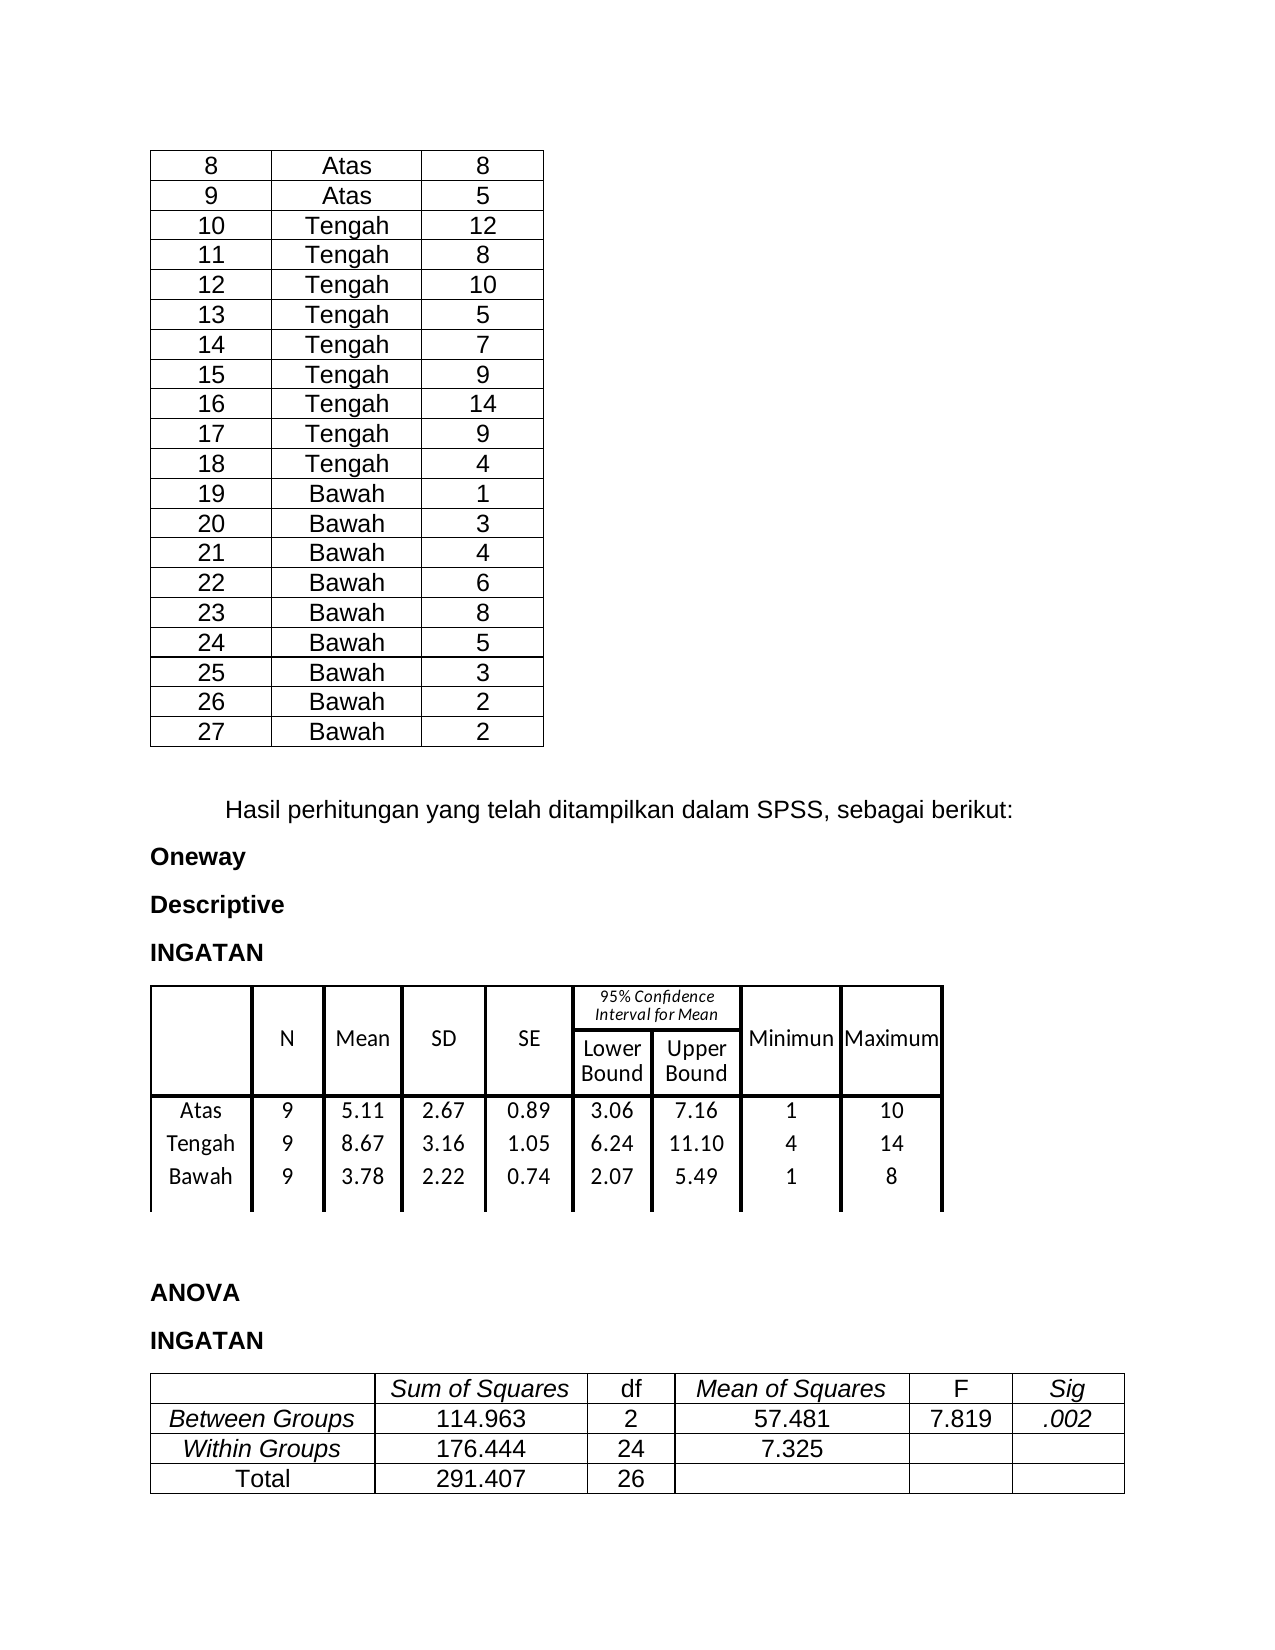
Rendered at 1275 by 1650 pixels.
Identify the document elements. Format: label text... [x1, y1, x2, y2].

table_cell Bawah [272, 568, 421, 597]
table_cell Bawah [272, 598, 421, 627]
table_cell Between Groups [151, 1404, 374, 1433]
table_header Sig [1013, 1374, 1124, 1403]
table_cell 13 [151, 300, 271, 329]
table_cell 16 [151, 389, 271, 418]
table_cell 17 [151, 419, 271, 448]
table_cell Bawah [272, 717, 421, 746]
text Oneway [150, 842, 1125, 871]
table_cell 176.444 [376, 1434, 587, 1463]
table_cell 10 [151, 211, 271, 239]
text INGATAN [150, 938, 1125, 966]
table_cell 18 [151, 449, 271, 478]
table_cell Bawah [272, 658, 421, 686]
table_cell [1013, 1434, 1124, 1463]
table_cell 5 [422, 628, 543, 656]
table_cell 2 [588, 1404, 674, 1433]
table_cell 5 [422, 300, 543, 329]
table_header Mean of Squares [676, 1374, 909, 1403]
table_cell 9 [422, 419, 543, 448]
table_cell 114.963 [376, 1404, 587, 1433]
table_cell 26 [588, 1464, 674, 1492]
table_cell 8 [422, 240, 543, 269]
table_cell 21 [151, 538, 271, 567]
table_cell 24 [588, 1434, 674, 1463]
table_cell 12 [151, 270, 271, 299]
table_cell 6 [422, 568, 543, 597]
table_cell Atas [272, 181, 421, 209]
table_cell 1 [422, 479, 543, 507]
table_cell 26 [151, 687, 271, 716]
table_cell [910, 1434, 1012, 1463]
table_header df [588, 1374, 674, 1403]
table_cell Total [151, 1464, 374, 1492]
table_cell 2 [422, 687, 543, 716]
table_cell 3 [422, 658, 543, 686]
table_header [151, 1374, 374, 1403]
table_cell Tengah [272, 389, 421, 418]
table_cell 291.407 [376, 1464, 587, 1492]
table_cell 9 [422, 360, 543, 388]
table_cell Tengah [272, 240, 421, 269]
text Descriptive [150, 890, 1125, 919]
table_cell 4 [422, 449, 543, 478]
table_cell Tengah [272, 360, 421, 388]
table_cell 20 [151, 509, 271, 537]
table_cell 3 [422, 509, 543, 537]
table_cell [910, 1464, 1012, 1492]
table_cell 8 [422, 151, 543, 180]
table_cell Tengah [272, 330, 421, 358]
table_cell Bawah [272, 509, 421, 537]
text ANOVA [150, 1278, 1125, 1307]
table_cell 7.819 [910, 1404, 1012, 1433]
table_cell 22 [151, 568, 271, 597]
table_cell 14 [151, 330, 271, 358]
table_cell 2 [422, 717, 543, 746]
table_cell 9 [151, 181, 271, 209]
table_cell 15 [151, 360, 271, 388]
table_cell Within Groups [151, 1434, 374, 1463]
table_cell Tengah [272, 270, 421, 299]
table_cell 4 [422, 538, 543, 567]
table_cell .002 [1013, 1404, 1124, 1433]
table_cell 11 [151, 240, 271, 269]
table_cell Bawah [272, 479, 421, 507]
text INGATAN [150, 1326, 1125, 1354]
table_header F [910, 1374, 1012, 1403]
table_cell 12 [422, 211, 543, 239]
table_cell 14 [422, 389, 543, 418]
table_cell 25 [151, 658, 271, 686]
table_cell [1013, 1464, 1124, 1492]
table_cell Bawah [272, 538, 421, 567]
table_header Sum of Squares [376, 1374, 587, 1403]
table_cell 57.481 [676, 1404, 909, 1433]
table_cell 19 [151, 479, 271, 507]
table_cell 27 [151, 717, 271, 746]
table_cell Tengah [272, 419, 421, 448]
table_cell Tengah [272, 211, 421, 239]
table_cell 8 [151, 151, 271, 180]
table_cell 5 [422, 181, 543, 209]
table_cell Atas [272, 151, 421, 180]
table_cell 7.325 [676, 1434, 909, 1463]
table_cell 23 [151, 598, 271, 627]
table_cell 10 [422, 270, 543, 299]
table_cell Bawah [272, 628, 421, 656]
table_cell Tengah [272, 449, 421, 478]
table_cell Bawah [272, 687, 421, 716]
table_cell 7 [422, 330, 543, 358]
table_cell [676, 1464, 909, 1492]
text Hasil perhitungan yang telah ditampilkan dalam SPSS, sebagai berikut: [150, 794, 1125, 823]
table_cell 8 [422, 598, 543, 627]
table_cell Tengah [272, 300, 421, 329]
table_cell 24 [151, 628, 271, 656]
